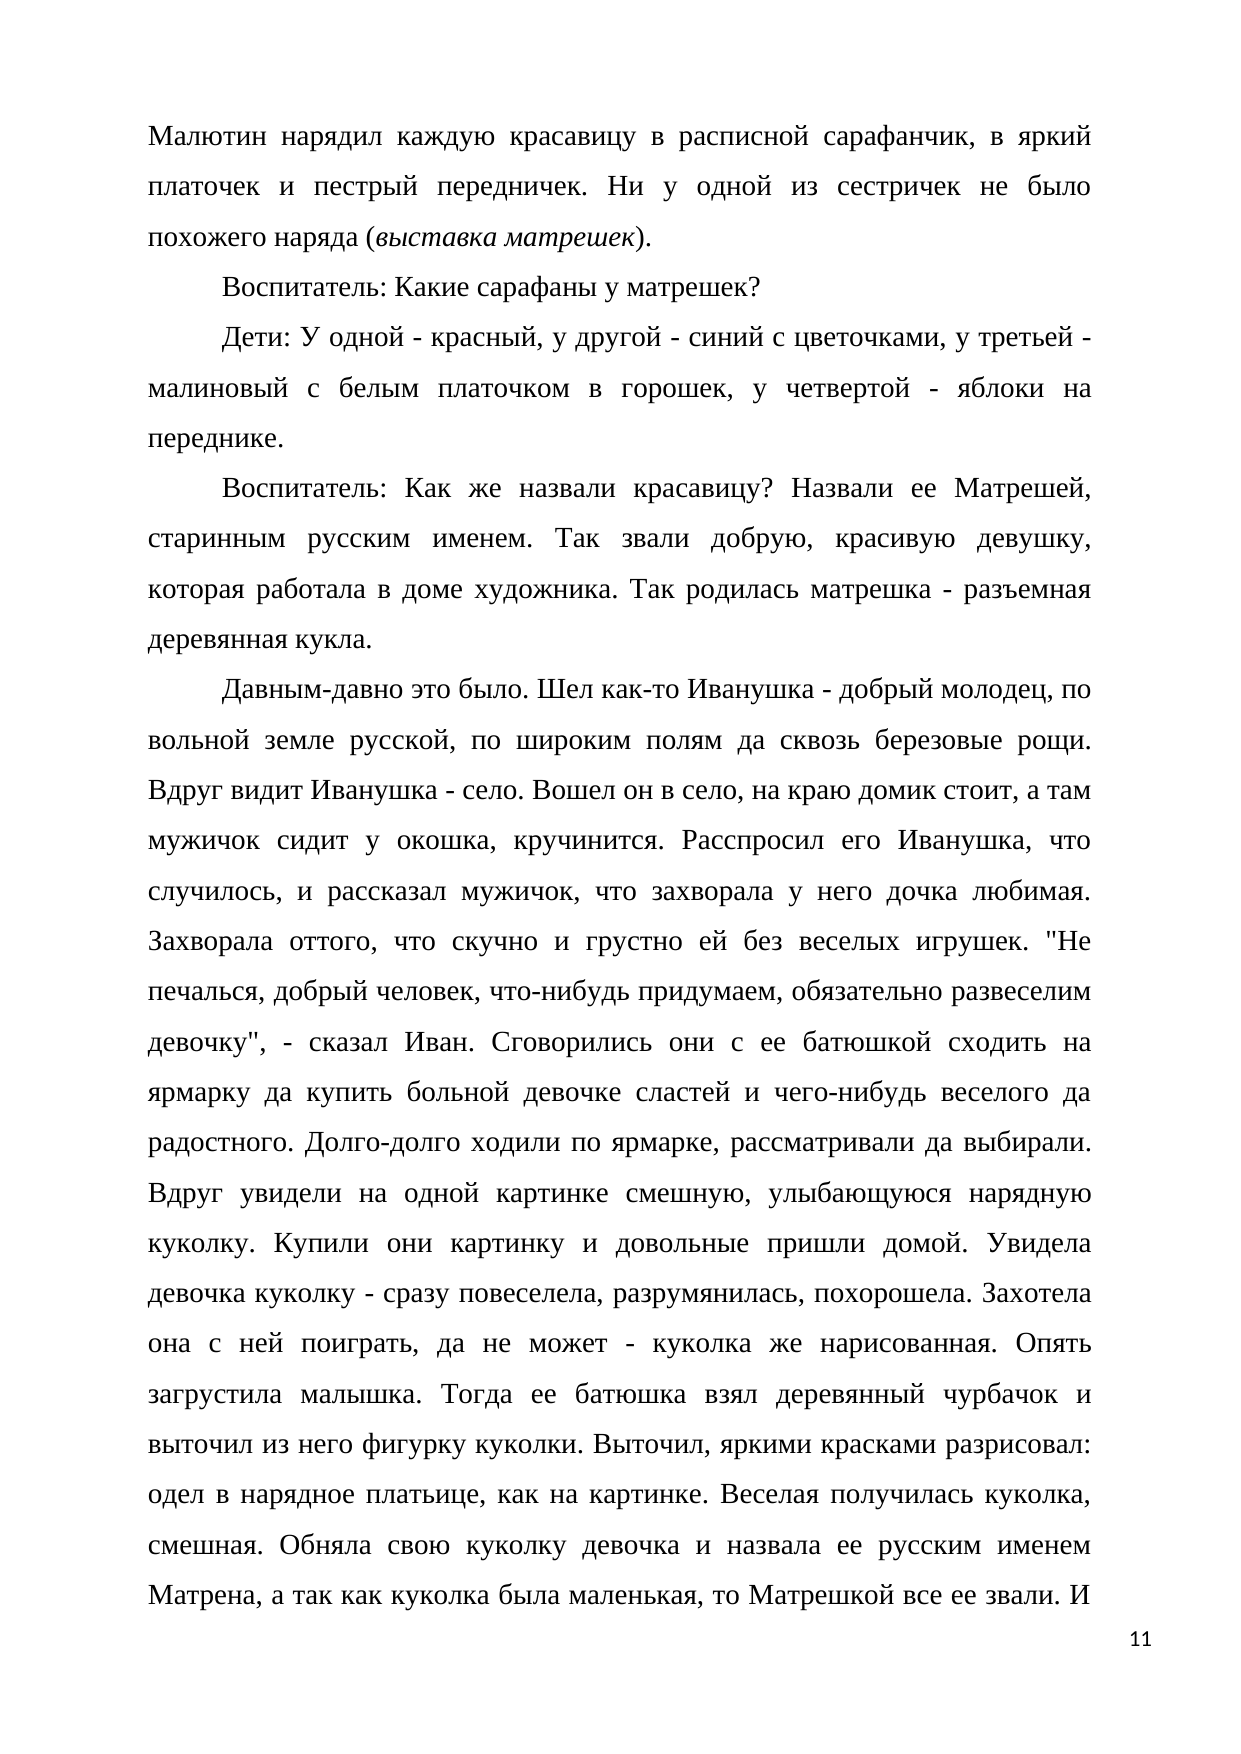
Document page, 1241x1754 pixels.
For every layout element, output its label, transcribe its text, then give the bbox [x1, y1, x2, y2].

text Воспитатель: Какие сарафаны у матрешек? [148, 269, 1093, 303]
text Дети: У одной - красный, у другой - синий с цветочками, у третьей - малиновый с белым платочком в горошек, у четвертой - яблоки на переднике. [148, 319, 1093, 453]
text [148, 672, 1093, 1611]
text Воспитатель: Как же назвали красавицу? Назвали ее Матрешей, старинным русским именем. Так звали добрую, красивую девушку, которая работала в доме художника. Так родилась матрешка - разъемная деревянная кукла. [148, 470, 1093, 655]
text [148, 118, 1093, 252]
